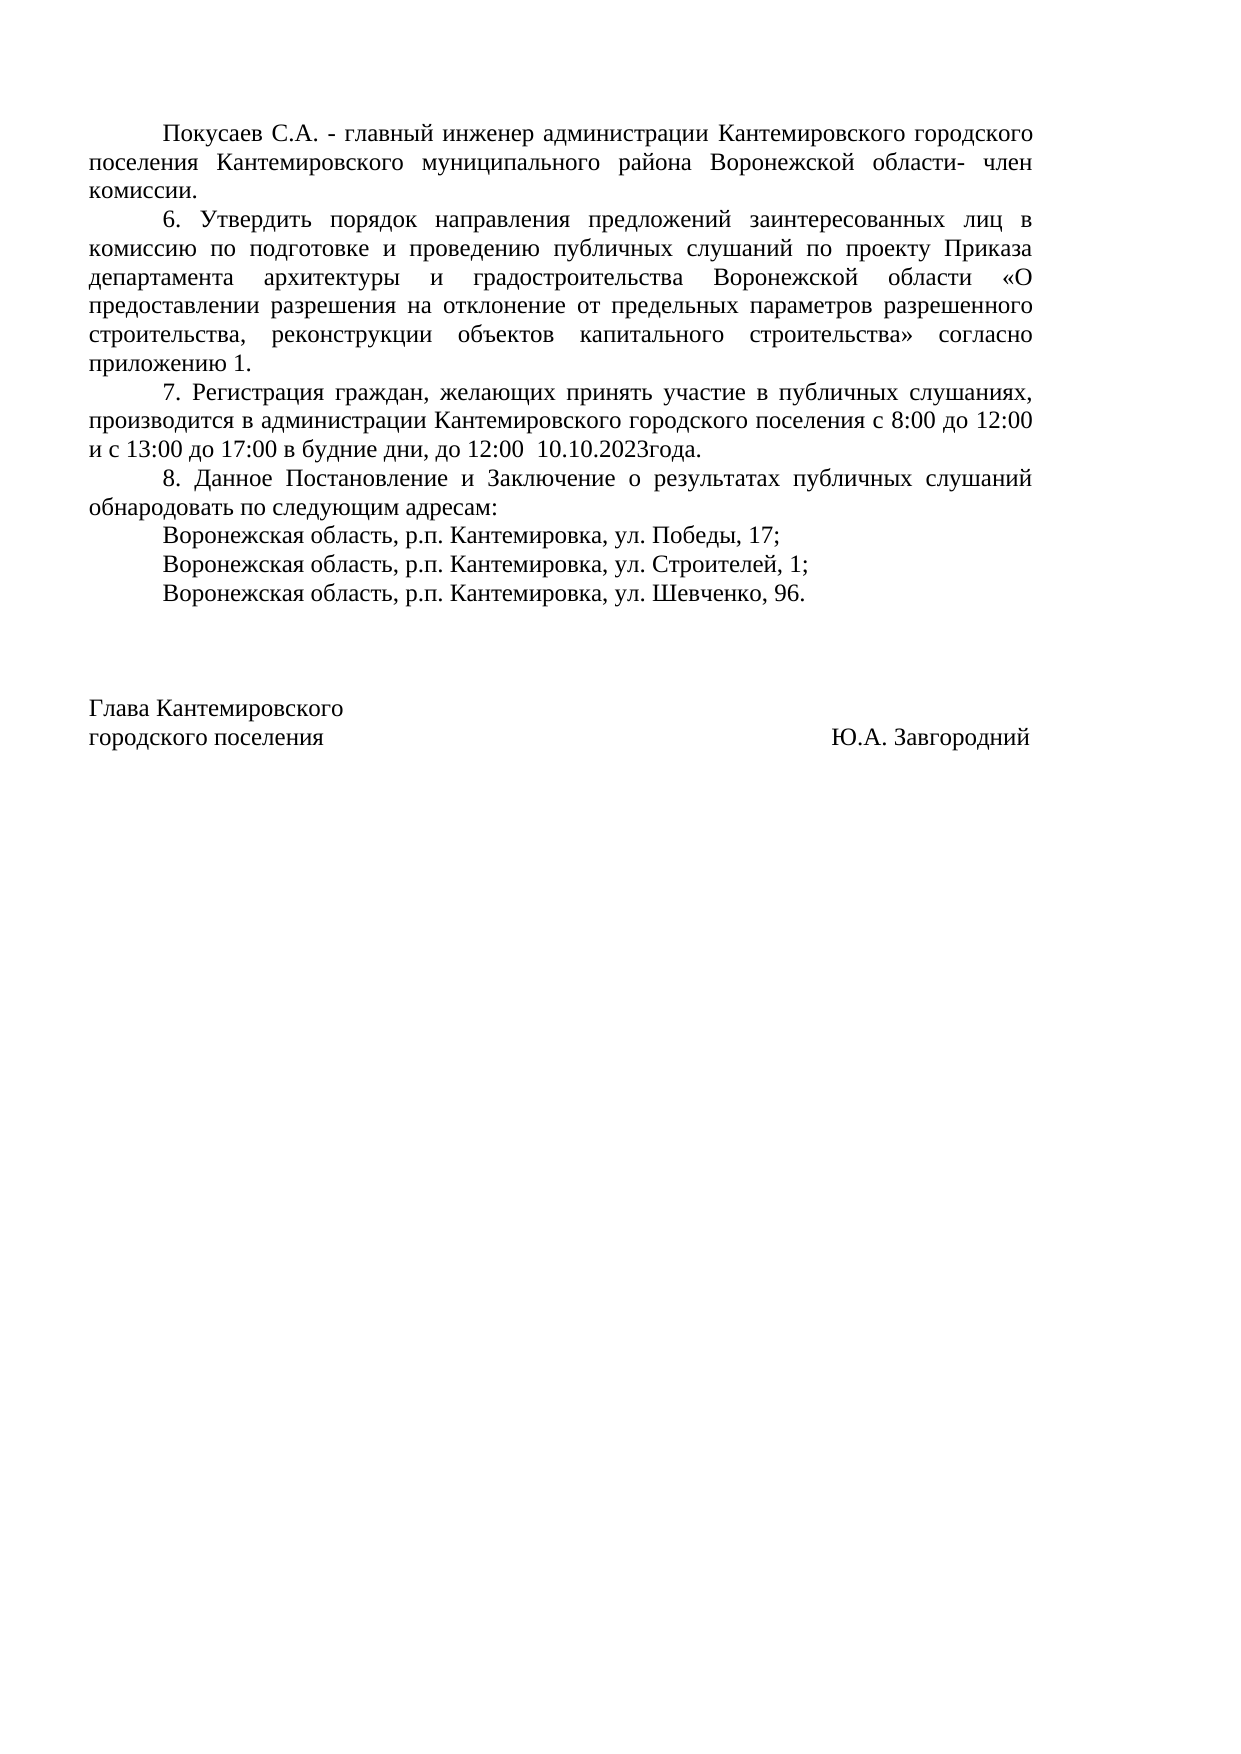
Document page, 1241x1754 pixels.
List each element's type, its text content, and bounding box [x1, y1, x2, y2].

text Воронежская область, р.п. Кантемировка, ул. Строителей, 1; [89, 549, 1033, 578]
text Глава Кантемировского [89, 693, 1033, 722]
text городского поселения Ю.А. Завгородний [89, 722, 1033, 751]
text 7. Регистрация граждан, желающих принять участие в публичных слушаниях, производится в администрации Кантемировского городского поселения с 8:00 до 12:00 и с 13:00 до 17:00 в будние дни, до 12:00 10.10.2023года. [89, 377, 1033, 463]
text Воронежская область, р.п. Кантемировка, ул. Победы, 17; [89, 521, 1033, 549]
text 6. Утвердить порядок направления предложений заинтересованных лиц в комиссию по подготовке и проведению публичных слушаний по проекту Приказа департамента архитектуры и градостроительства Воронежской области «О предоставлении разрешения на отклонение от предельных параметров разрешенного строительства, реконструкции объектов капитального строительства» согласно приложению 1. [89, 204, 1033, 377]
text 8. Данное Постановление и Заключение о результатах публичных слушаний обнародовать по следующим адресам: [89, 463, 1033, 521]
text Воронежская область, р.п. Кантемировка, ул. Шевченко, 96. [89, 578, 1033, 607]
text Покусаев С.А. - главный инженер администрации Кантемировского городского поселения Кантемировского муниципального района Воронежской области- член комиссии. [89, 118, 1033, 204]
